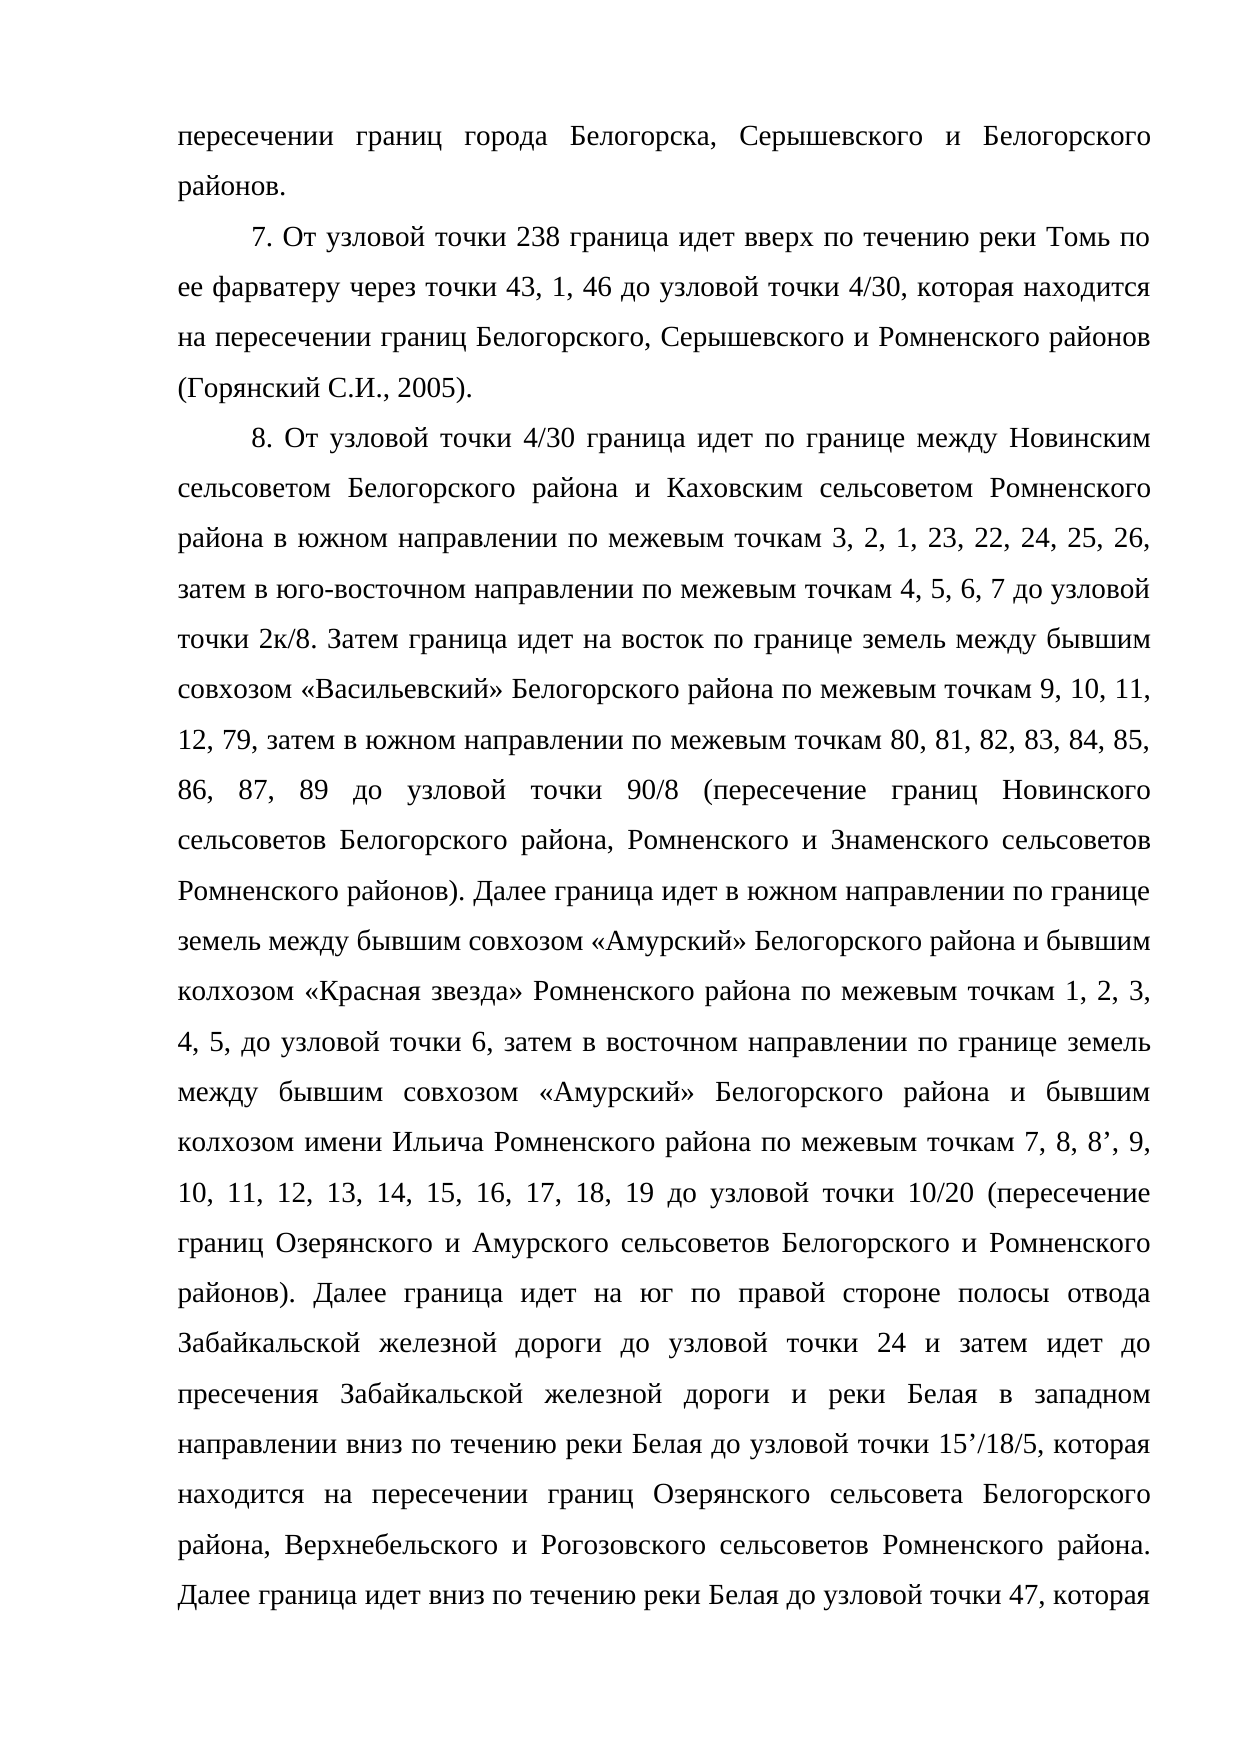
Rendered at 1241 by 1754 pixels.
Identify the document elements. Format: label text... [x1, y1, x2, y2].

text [177, 118, 1152, 202]
text 7. От узловой точки 238 граница идет вверх по течению реки Томь по ее фарватеру через точки 43, 1, 46 до узловой точки 4/30, которая находится на пересечении границ Белогорского, Серышевского и Ромненского районов (Горянский С.И., 2005). [177, 219, 1152, 403]
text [177, 420, 1152, 1611]
